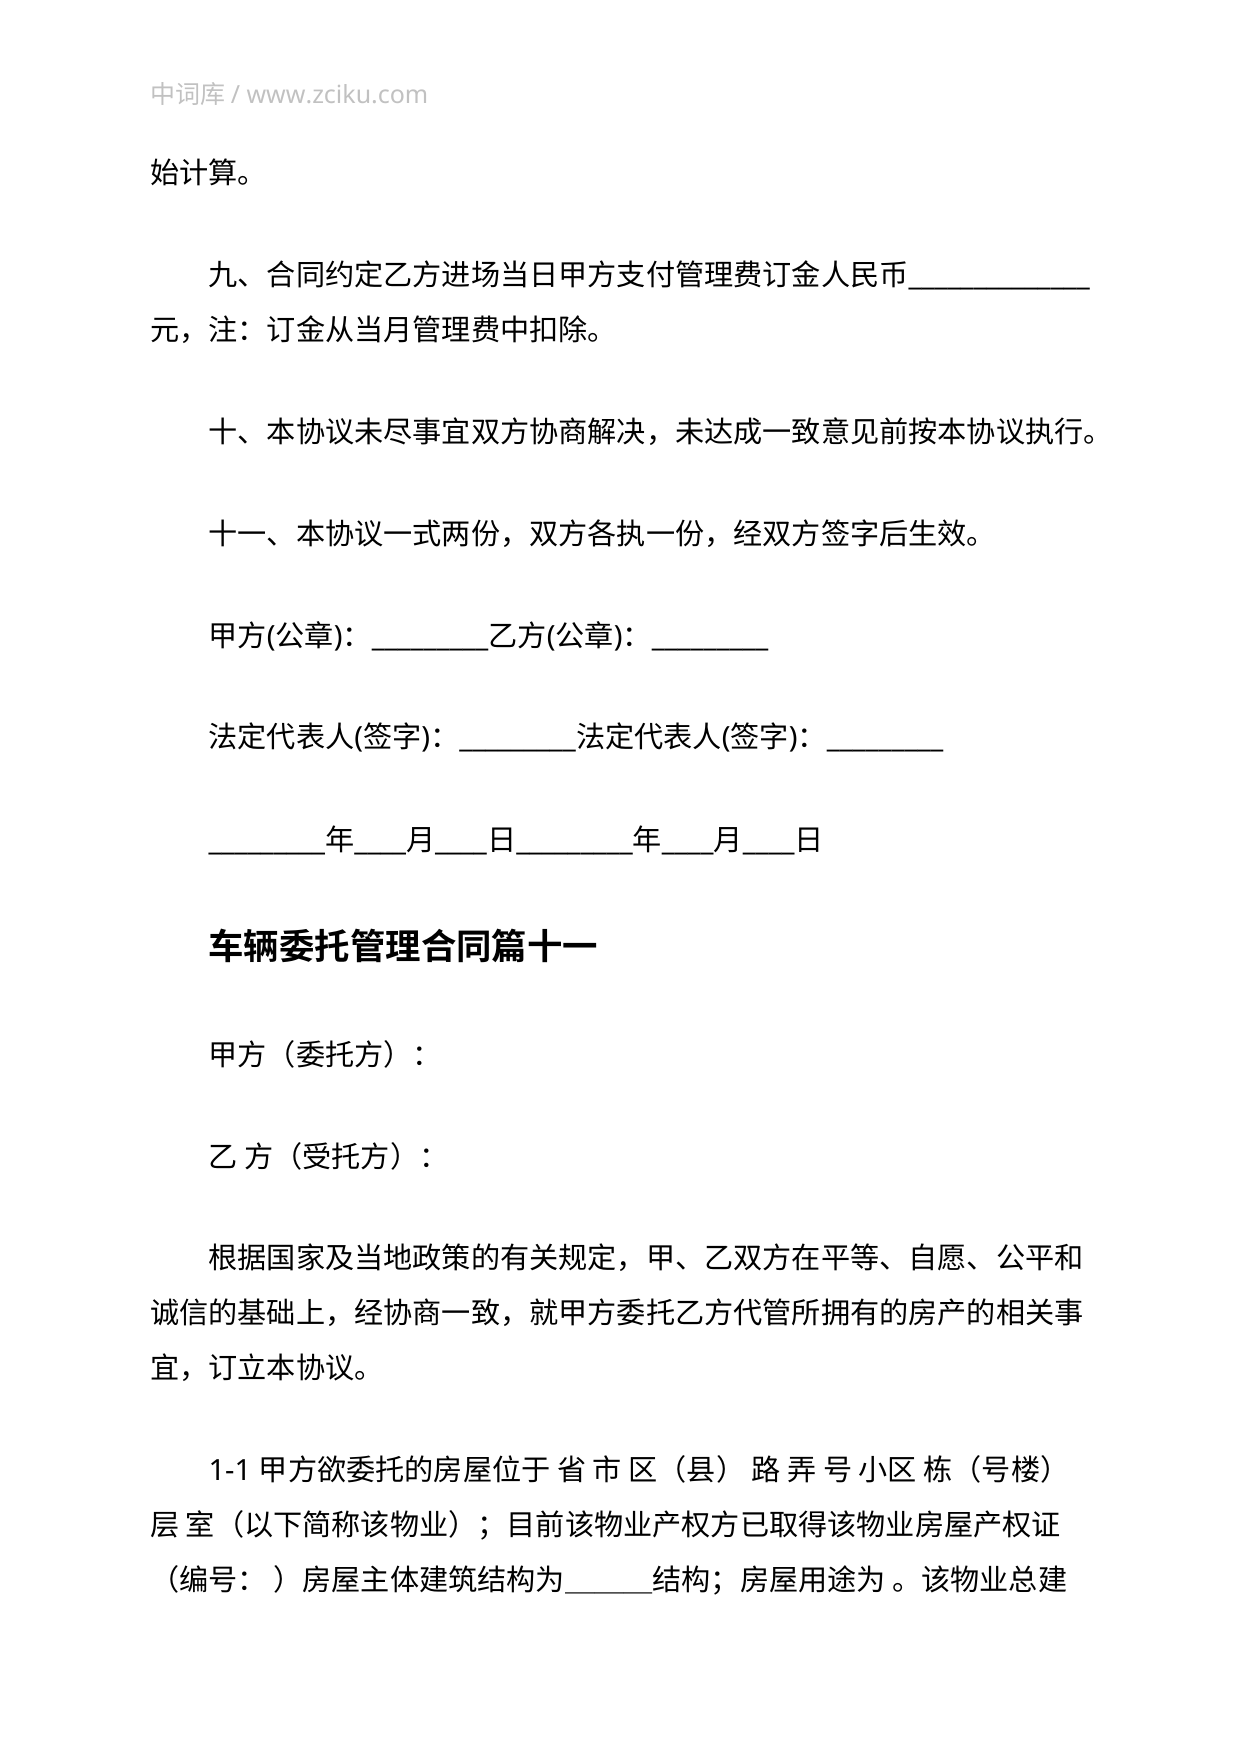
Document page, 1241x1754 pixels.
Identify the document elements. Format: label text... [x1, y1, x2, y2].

text 十、本协议未尽事宜双方协商解决，未达成一致意见前按本协议执行。 [150, 408, 1090, 451]
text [150, 150, 1090, 192]
text 法定代表人(签字)：_________法定代表人(签字)：_________ [150, 714, 1090, 756]
text _________年____月____日_________年____月____日 [150, 816, 1090, 858]
text 甲方（委托方）： [150, 1031, 1090, 1074]
text 根据国家及当地政策的有关规定，甲、乙双方在平等、自愿、公平和诚信的基础上，经协商一致，就甲方委托乙方代管所拥有的房产的相关事宜，订立本协议。 [150, 1235, 1090, 1387]
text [150, 1447, 1090, 1599]
text 甲方(公章)：_________乙方(公章)：_________ [150, 612, 1090, 654]
text 车辆委托管理合同篇十一 [150, 918, 1090, 969]
text 乙 方（受托方）： [150, 1133, 1090, 1176]
text 十一、本协议一式两份，双方各执一份，经双方签字后生效。 [150, 510, 1090, 553]
text 九、合同约定乙方进场当日甲方支付管理费订金人民币______________元，注：订金从当月管理费中扣除。 [150, 252, 1090, 349]
